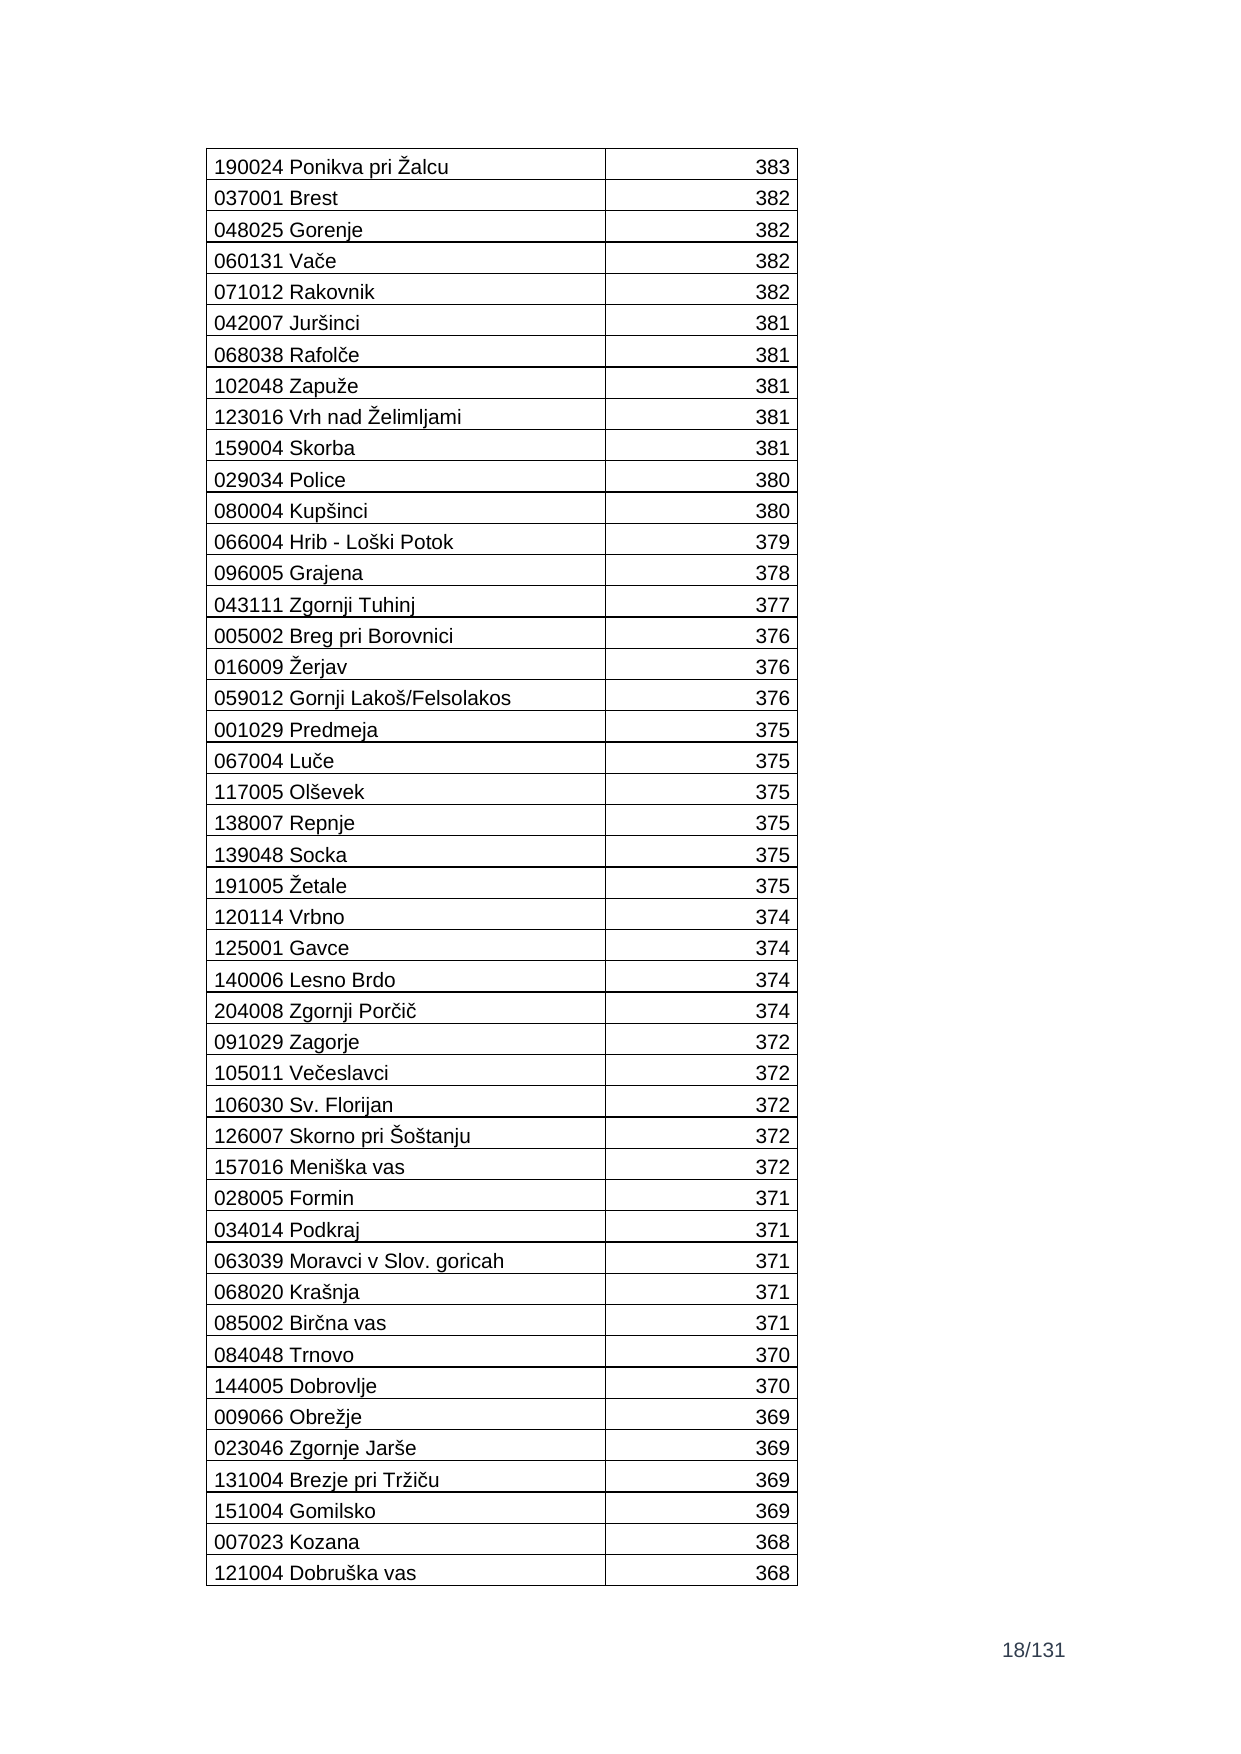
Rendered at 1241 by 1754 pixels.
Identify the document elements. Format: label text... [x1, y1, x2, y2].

table_cell 117005 Olševek [207, 774, 605, 804]
table_cell 126007 Skorno pri Šoštanju [207, 1118, 605, 1148]
table_cell 007023 Kozana [207, 1524, 605, 1554]
table_cell 381 [606, 336, 797, 366]
table_cell 374 [606, 993, 797, 1023]
table_cell 120114 Vrbno [207, 899, 605, 929]
table_cell 378 [606, 555, 797, 585]
table_cell 372 [606, 1149, 797, 1179]
table_cell 001029 Predmeja [207, 711, 605, 741]
table_cell 123016 Vrh nad Želimljami [207, 399, 605, 429]
table_cell 371 [606, 1274, 797, 1304]
table_cell 371 [606, 1305, 797, 1335]
table_cell 380 [606, 493, 797, 523]
table_cell 374 [606, 961, 797, 991]
table_cell 368 [606, 1524, 797, 1554]
table_cell 190024 Ponikva pri Žalcu [207, 149, 605, 179]
table_cell 151004 Gomilsko [207, 1493, 605, 1523]
table_cell 375 [606, 774, 797, 804]
table_cell 028005 Formin [207, 1180, 605, 1210]
table_cell 105011 Večeslavci [207, 1055, 605, 1085]
table_cell 091029 Zagorje [207, 1024, 605, 1054]
table_cell 042007 Juršinci [207, 305, 605, 335]
table_cell 372 [606, 1086, 797, 1116]
table_cell 370 [606, 1368, 797, 1398]
table_cell 369 [606, 1430, 797, 1460]
table_cell 376 [606, 680, 797, 710]
table_cell 375 [606, 743, 797, 773]
table_cell 066004 Hrib - Loški Potok [207, 524, 605, 554]
table_cell 375 [606, 868, 797, 898]
table_cell 375 [606, 805, 797, 835]
table_cell 096005 Grajena [207, 555, 605, 585]
table_cell 375 [606, 836, 797, 866]
table_cell 005002 Breg pri Borovnici [207, 618, 605, 648]
table_cell 068038 Rafolče [207, 336, 605, 366]
table_cell 131004 Brezje pri Tržiču [207, 1461, 605, 1491]
table_cell 371 [606, 1180, 797, 1210]
table_cell 372 [606, 1118, 797, 1148]
table_cell 144005 Dobrovlje [207, 1368, 605, 1398]
table_cell 383 [606, 149, 797, 179]
table_cell 043111 Zgornji Tuhinj [207, 586, 605, 616]
table_cell 369 [606, 1461, 797, 1491]
table_cell 059012 Gornji Lakoš/Felsolakos [207, 680, 605, 710]
table_cell 382 [606, 274, 797, 304]
table_cell 085002 Birčna vas [207, 1305, 605, 1335]
table_cell 377 [606, 586, 797, 616]
table_cell 204008 Zgornji Porčič [207, 993, 605, 1023]
table_cell 371 [606, 1243, 797, 1273]
table_cell 374 [606, 899, 797, 929]
table_cell 157016 Meniška vas [207, 1149, 605, 1179]
table_cell 009066 Obrežje [207, 1399, 605, 1429]
table_cell 370 [606, 1336, 797, 1366]
table_cell 029034 Police [207, 461, 605, 491]
table_cell 381 [606, 399, 797, 429]
table_cell 381 [606, 430, 797, 460]
table_cell 068020 Krašnja [207, 1274, 605, 1304]
table_cell 063039 Moravci v Slov. goricah [207, 1243, 605, 1273]
table_cell 106030 Sv. Florijan [207, 1086, 605, 1116]
table_cell 368 [606, 1555, 797, 1585]
table_cell 376 [606, 618, 797, 648]
table_cell 379 [606, 524, 797, 554]
table_cell 380 [606, 461, 797, 491]
table_cell 381 [606, 368, 797, 398]
table_cell 080004 Kupšinci [207, 493, 605, 523]
table_cell 048025 Gorenje [207, 211, 605, 241]
table_cell 382 [606, 180, 797, 210]
table_cell 371 [606, 1211, 797, 1241]
table_cell 374 [606, 930, 797, 960]
table_cell 375 [606, 711, 797, 741]
table_cell 071012 Rakovnik [207, 274, 605, 304]
table_cell 369 [606, 1399, 797, 1429]
table_cell 382 [606, 243, 797, 273]
table_cell 382 [606, 211, 797, 241]
table_cell 372 [606, 1055, 797, 1085]
table_cell 376 [606, 649, 797, 679]
table_cell 159004 Skorba [207, 430, 605, 460]
table_cell 121004 Dobruška vas [207, 1555, 605, 1585]
table_cell 067004 Luče [207, 743, 605, 773]
table_cell 369 [606, 1493, 797, 1523]
table_cell 016009 Žerjav [207, 649, 605, 679]
table_cell 034014 Podkraj [207, 1211, 605, 1241]
table_cell 140006 Lesno Brdo [207, 961, 605, 991]
table_cell 138007 Repnje [207, 805, 605, 835]
table_cell 372 [606, 1024, 797, 1054]
table_cell 084048 Trnovo [207, 1336, 605, 1366]
table_cell 037001 Brest [207, 180, 605, 210]
table_cell 102048 Zapuže [207, 368, 605, 398]
table_cell 191005 Žetale [207, 868, 605, 898]
table_cell 060131 Vače [207, 243, 605, 273]
table_cell 125001 Gavce [207, 930, 605, 960]
table_cell 023046 Zgornje Jarše [207, 1430, 605, 1460]
table_cell 139048 Socka [207, 836, 605, 866]
table_cell 381 [606, 305, 797, 335]
